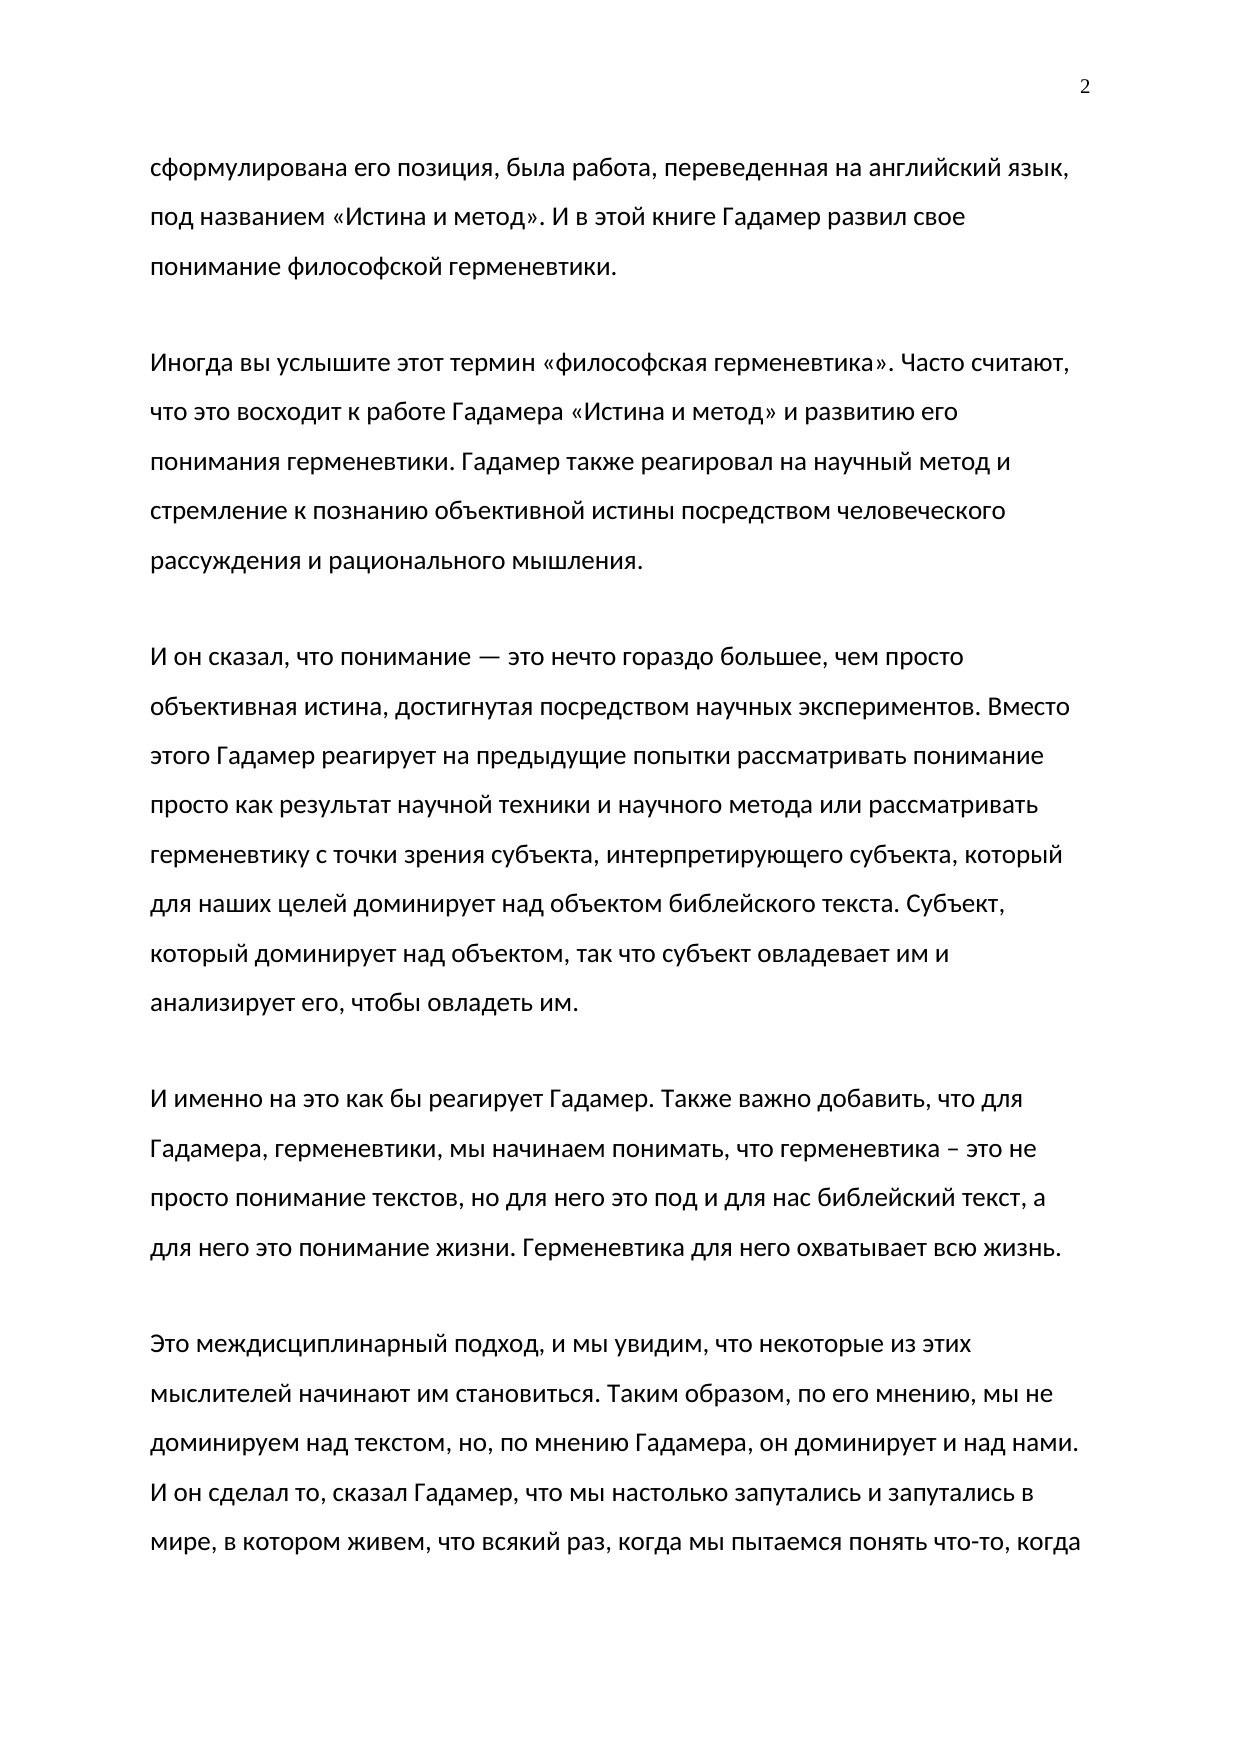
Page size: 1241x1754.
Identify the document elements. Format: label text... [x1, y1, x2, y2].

text Иногда вы услышите этот термин «философская герменевтика». Часто считают, что это восходит к работе Гадамера «Истина и метод» и развитию его понимания герменевтики. Гадамер также реагировал на научный метод и стремление к познанию объективной истины посредством человеческого рассуждения и рационального мышления. [150, 345, 1090, 576]
text И он сказал, что понимание — это нечто гораздо большее, чем просто объективная истина, достигнутая посредством научных экспериментов. Вместо этого Гадамер реагирует на предыдущие попытки рассматривать понимание просто как результат научной техники и научного метода или рассматривать герменевтику с точки зрения субъекта, интерпретирующего субъекта, который для наших целей доминирует над объектом библейского текста. Субъект, который доминирует над объектом, так что субъект овладевает им и анализирует его, чтобы овладеть им. [150, 639, 1090, 1018]
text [150, 150, 1090, 282]
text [150, 1326, 1090, 1557]
text И именно на это как бы реагирует Гадамер. Также важно добавить, что для Гадамера, герменевтики, мы начинаем понимать, что герменевтика – это не просто понимание текстов, но для него это под и для нас библейский текст, а для него это понимание жизни. Герменевтика для него охватывает всю жизнь. [150, 1082, 1090, 1263]
